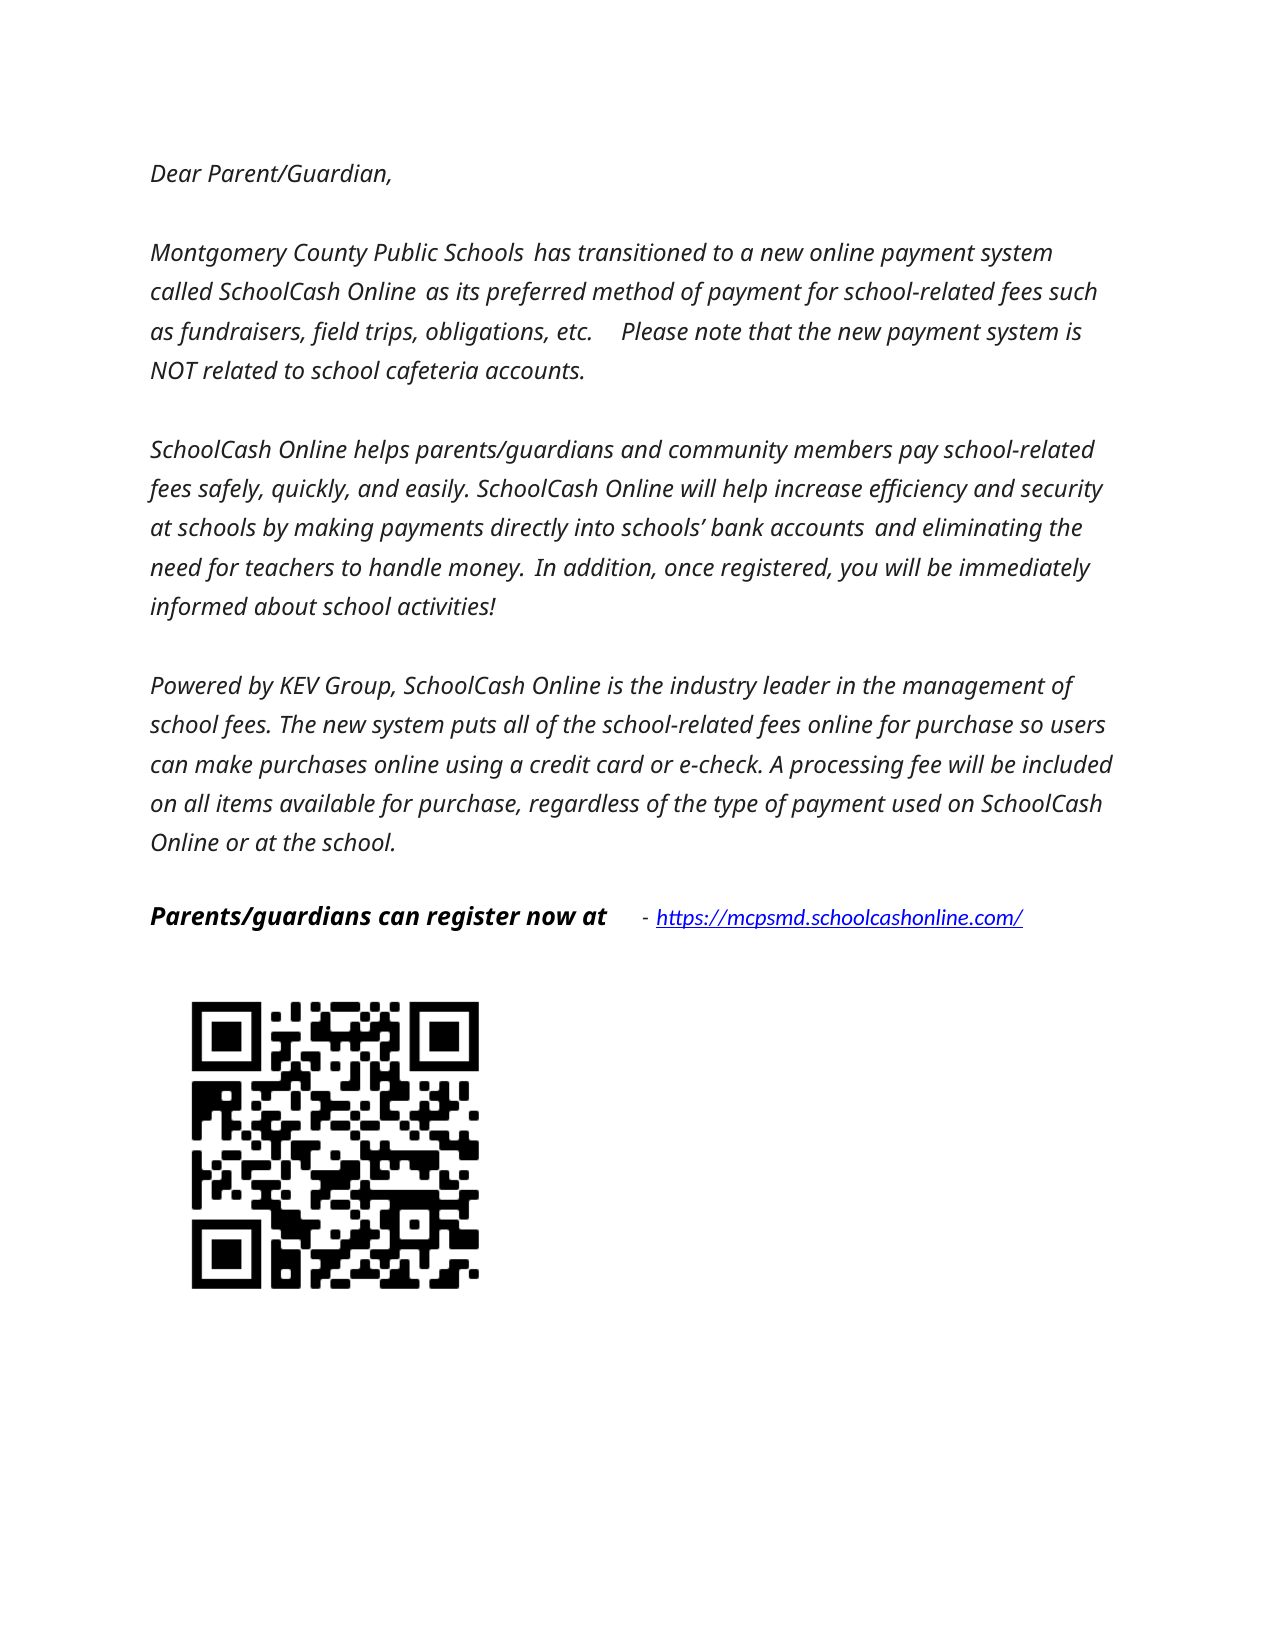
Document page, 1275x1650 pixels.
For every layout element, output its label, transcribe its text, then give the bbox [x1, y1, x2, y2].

text Montgomery County Public Schools has transitioned to a new online payment system called SchoolCash Online as its preferred method of payment for school-related fees such as fundraisers, field trips, obligations, etc. Please note that the new payment system is NOT related to school cafeteria accounts. [150, 229, 1125, 386]
text Powered by KEV Group, SchoolCash Online is the industry leader in the management of school fees. The new system puts all of the school-related fees online for purchase so users can make purchases online using a credit card or e-check. A processing fee will be included on all items available for purchase, regardless of the type of payment used on SchoolCash Online or at the school. [150, 662, 1125, 859]
text Parents/guardians can register now at - https://mcpsmd.schoolcashonline.com/ [150, 898, 1125, 932]
text Dear Parent/Guardian, [150, 150, 1125, 189]
text SchoolCash Online helps parents/guardians and community members pay school-related fees safely, quickly, and easily. SchoolCash Online will help increase efficiency and security at schools by making payments directly into schools’ bank accounts and eliminating the need for teachers to handle money. In addition, once registered, you will be immediately informed about school activities! [150, 426, 1125, 622]
picture [150, 960, 521, 1331]
